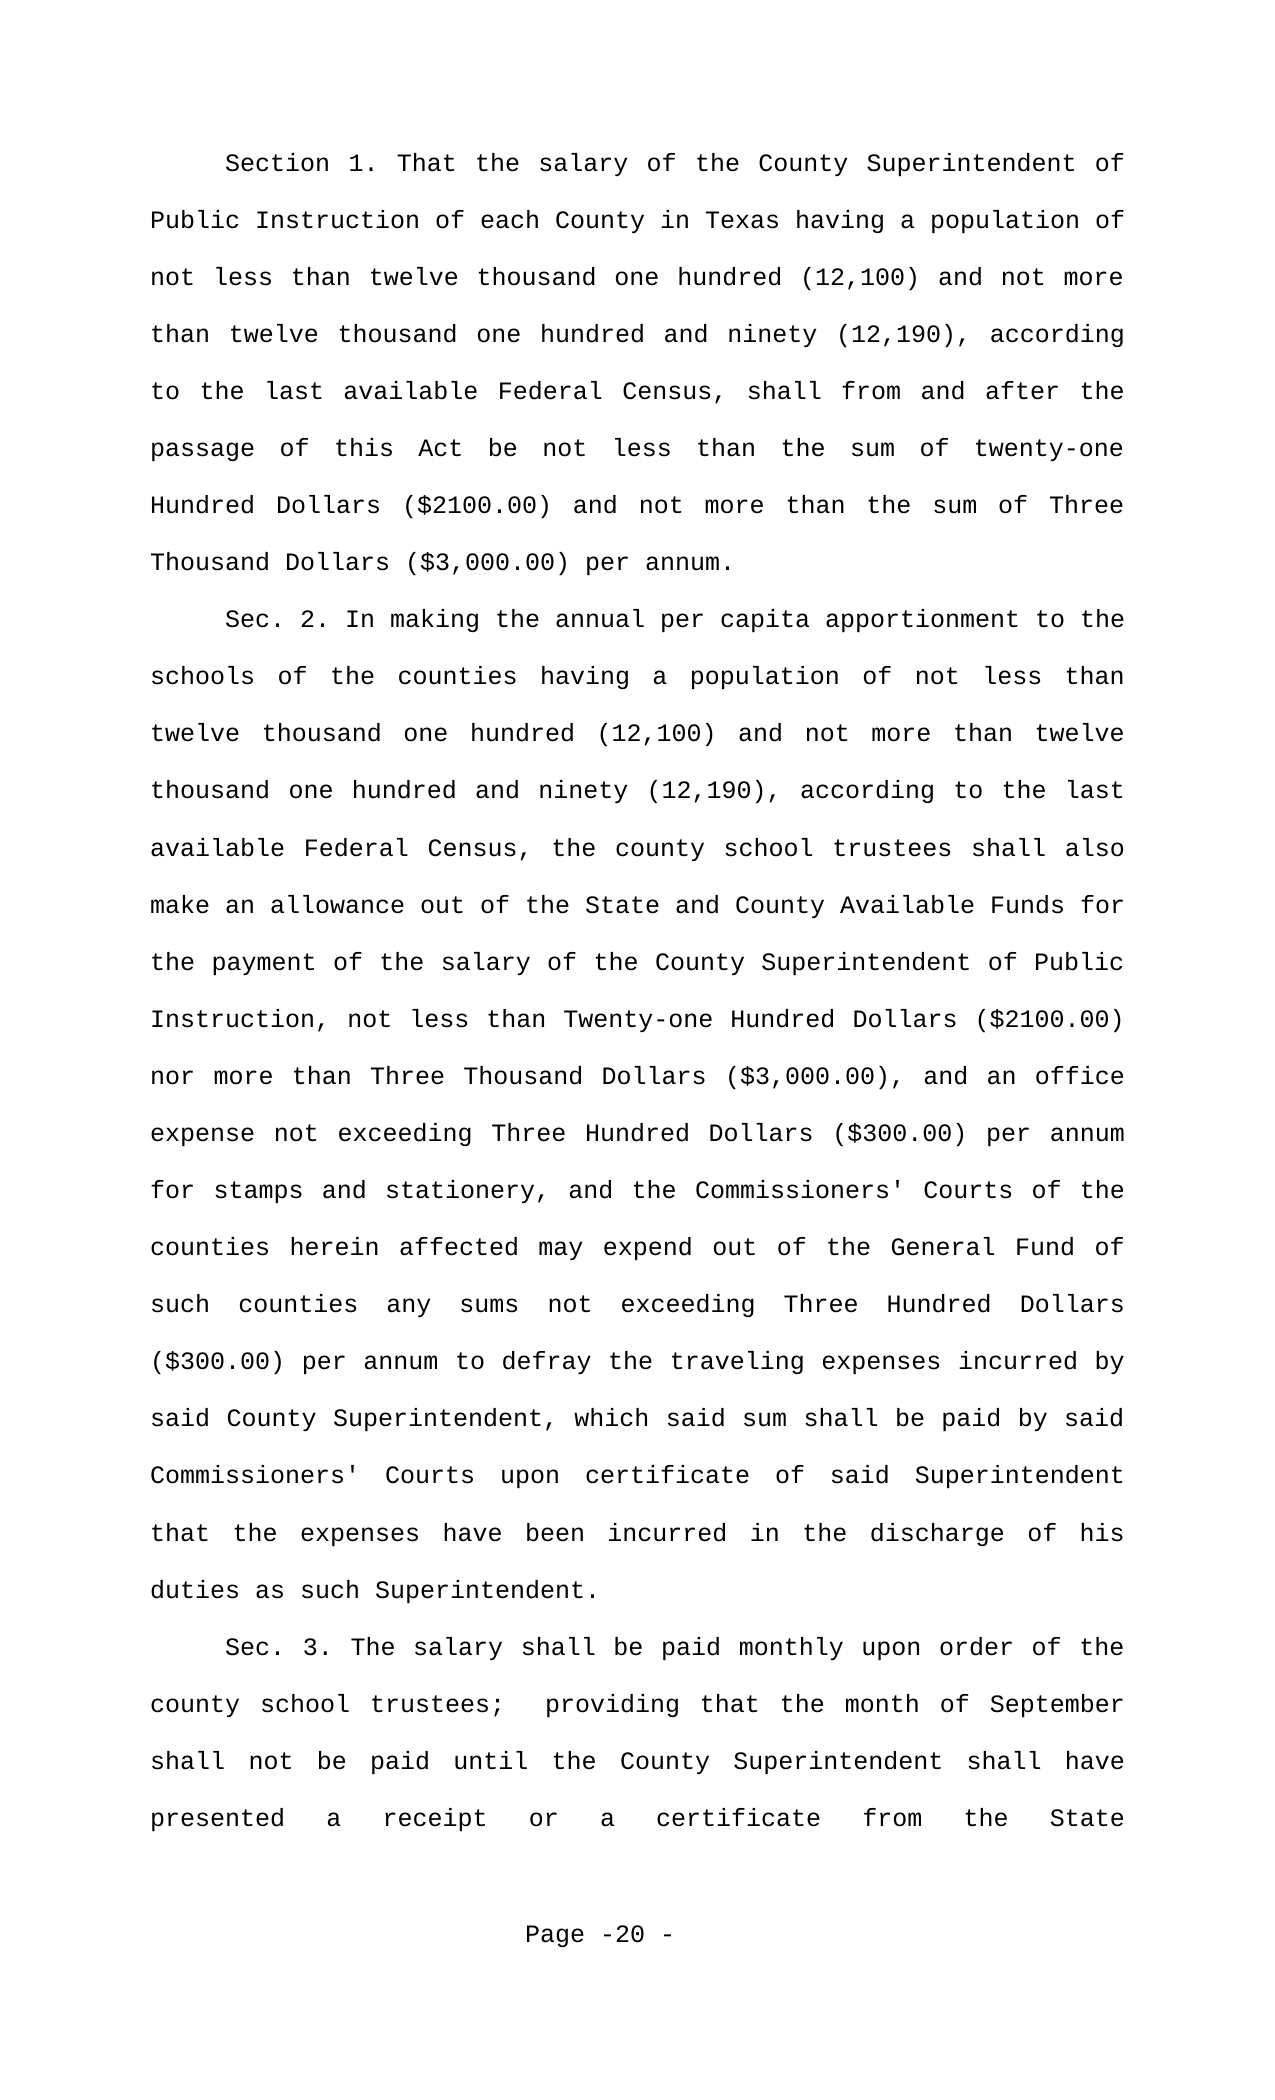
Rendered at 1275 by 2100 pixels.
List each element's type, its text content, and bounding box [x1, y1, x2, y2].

text Sec. 2. In making the annual per capita apportionment to the schools of the counties having a population of not less than twelve thousand one hundred (12,100) and not more than twelve thousand one hundred and ninety (12,190), according to the last available Federal Census, the county school trustees shall also make an allowance out of the State and County Available Funds for the payment of the salary of the County Superintendent of Public Instruction, not less than Twenty-one Hundred Dollars ($2100.00) nor more than Three Thousand Dollars ($3,000.00), and an office expense not exceeding Three Hundred Dollars ($300.00) per annum for stamps and stationery, and the Commissioners' Courts of the counties herein affected may expend out of the General Fund of such counties any sums not exceeding Three Hundred Dollars ($300.00) per annum to defray the traveling expenses incurred by said County Superintendent, which said sum shall be paid by said Commissioners' Courts upon certificate of said Superintendent that the expenses have been incurred in the discharge of his duties as such Superintendent. [150, 607, 1125, 1606]
text Section 1. That the salary of the County Superintendent of Public Instruction of each County in Texas having a population of not less than twelve thousand one hundred (12,100) and not more than twelve thousand one hundred and ninety (12,190), according to the last available Federal Census, shall from and after the passage of this Act be not less than the sum of twenty-one Hundred Dollars ($2100.00) and not more than the sum of Three Thousand Dollars ($3,000.00) per annum. [150, 150, 1125, 578]
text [150, 1634, 1125, 1834]
